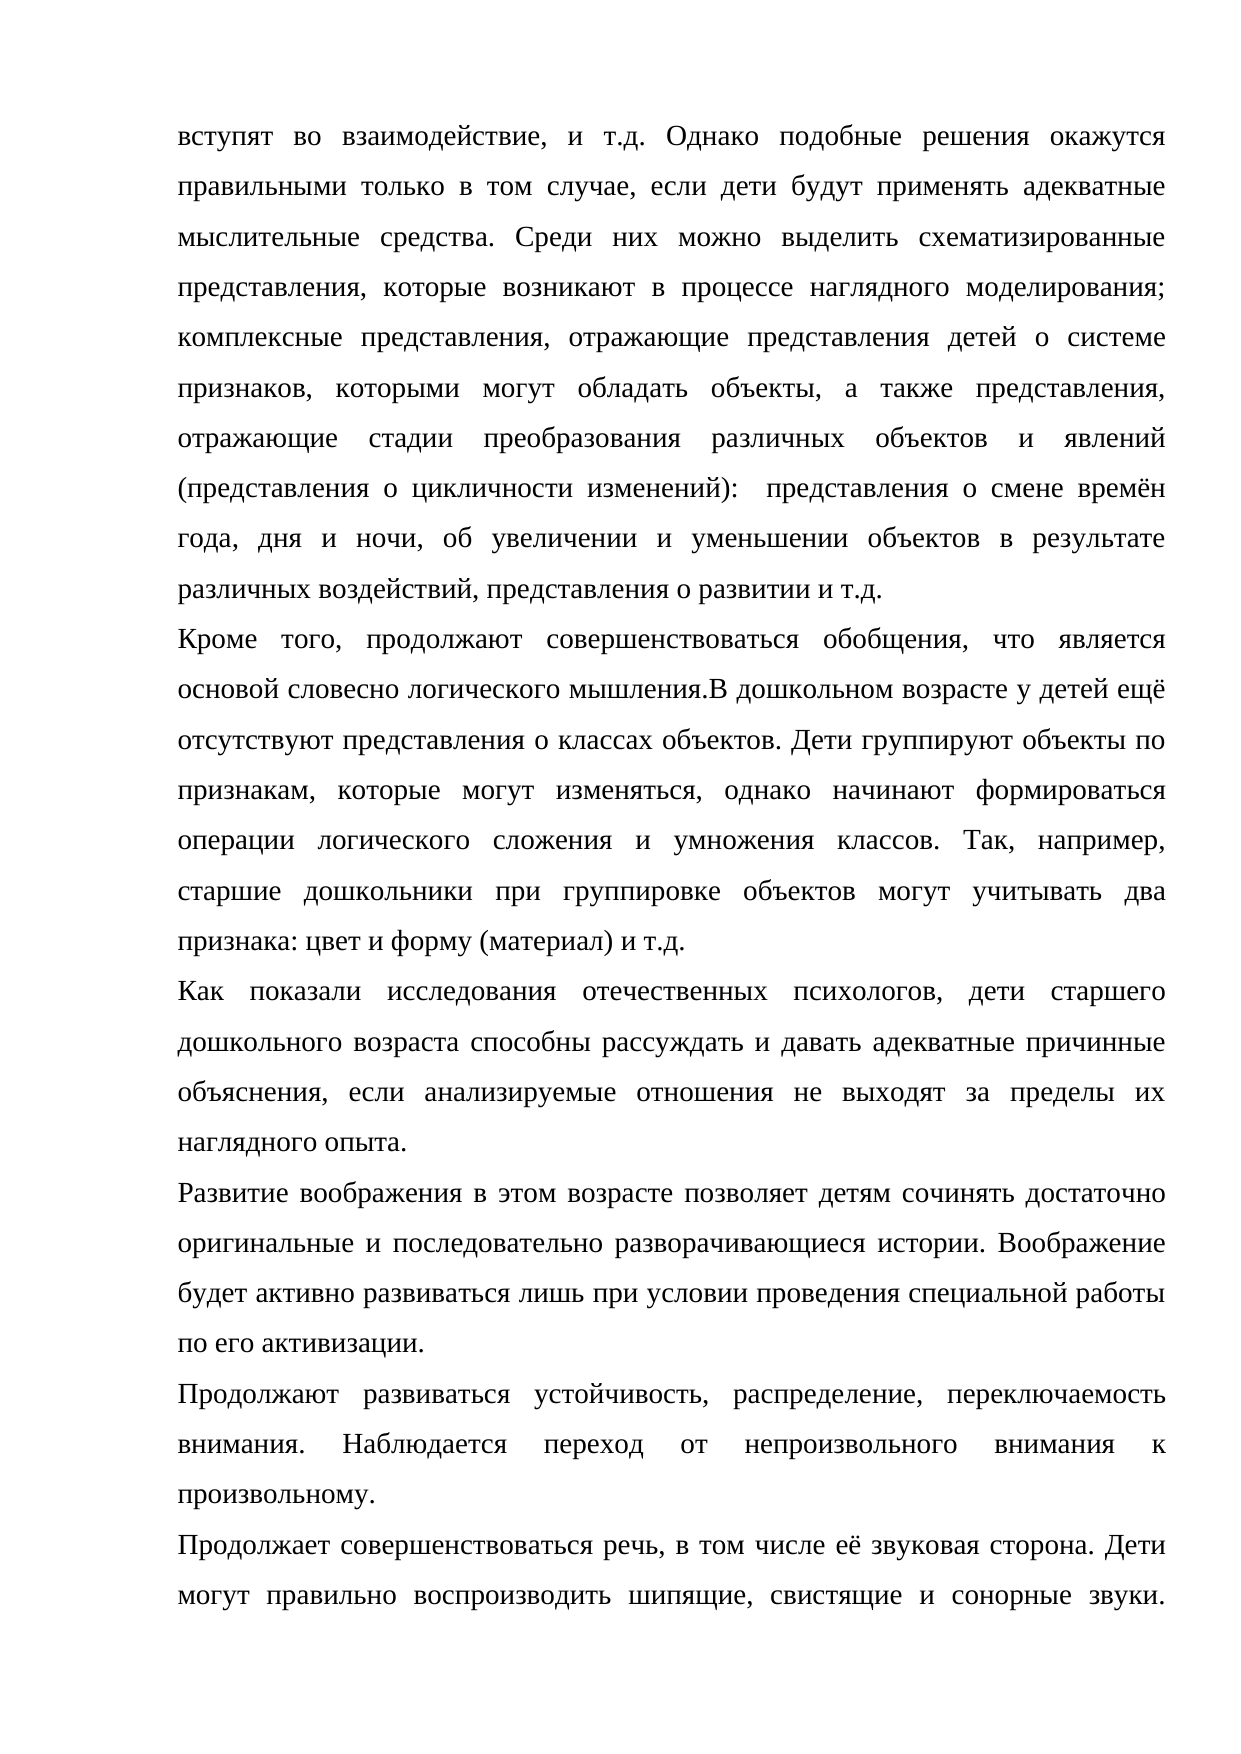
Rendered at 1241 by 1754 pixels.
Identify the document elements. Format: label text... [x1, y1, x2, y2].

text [177, 118, 1167, 604]
text Как показали исследования отечественных психологов, дети старшего дошкольного возраста способны рассуждать и давать адекватные причинные объяснения, если анализируемые отношения не выходят за пределы их наглядного опыта. [177, 973, 1167, 1158]
text Развитие воображения в этом возрасте позволяет детям сочинять достаточно оригинальные и последовательно разворачивающиеся истории. Воображение будет активно развиваться лишь при условии проведения специальной работы по его активизации. [177, 1175, 1167, 1359]
text Кроме того, продолжают совершенствоваться обобщения, что является основой словесно логического мышления.В дошкольном возрасте у детей ещё отсутствуют представления о классах объектов. Дети группируют объекты по признакам, которые могут изменяться, однако начинают формироваться операции логического сложения и умножения классов. Так, например, старшие дошкольники при группировке объектов могут учитывать два признака: цвет и форму (материал) и т.д. [177, 621, 1167, 957]
text Продолжают развиваться устойчивость, распределение, переключаемость внимания. Наблюдается переход от непроизвольного внимания к произвольному. [177, 1376, 1167, 1510]
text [177, 1527, 1167, 1611]
